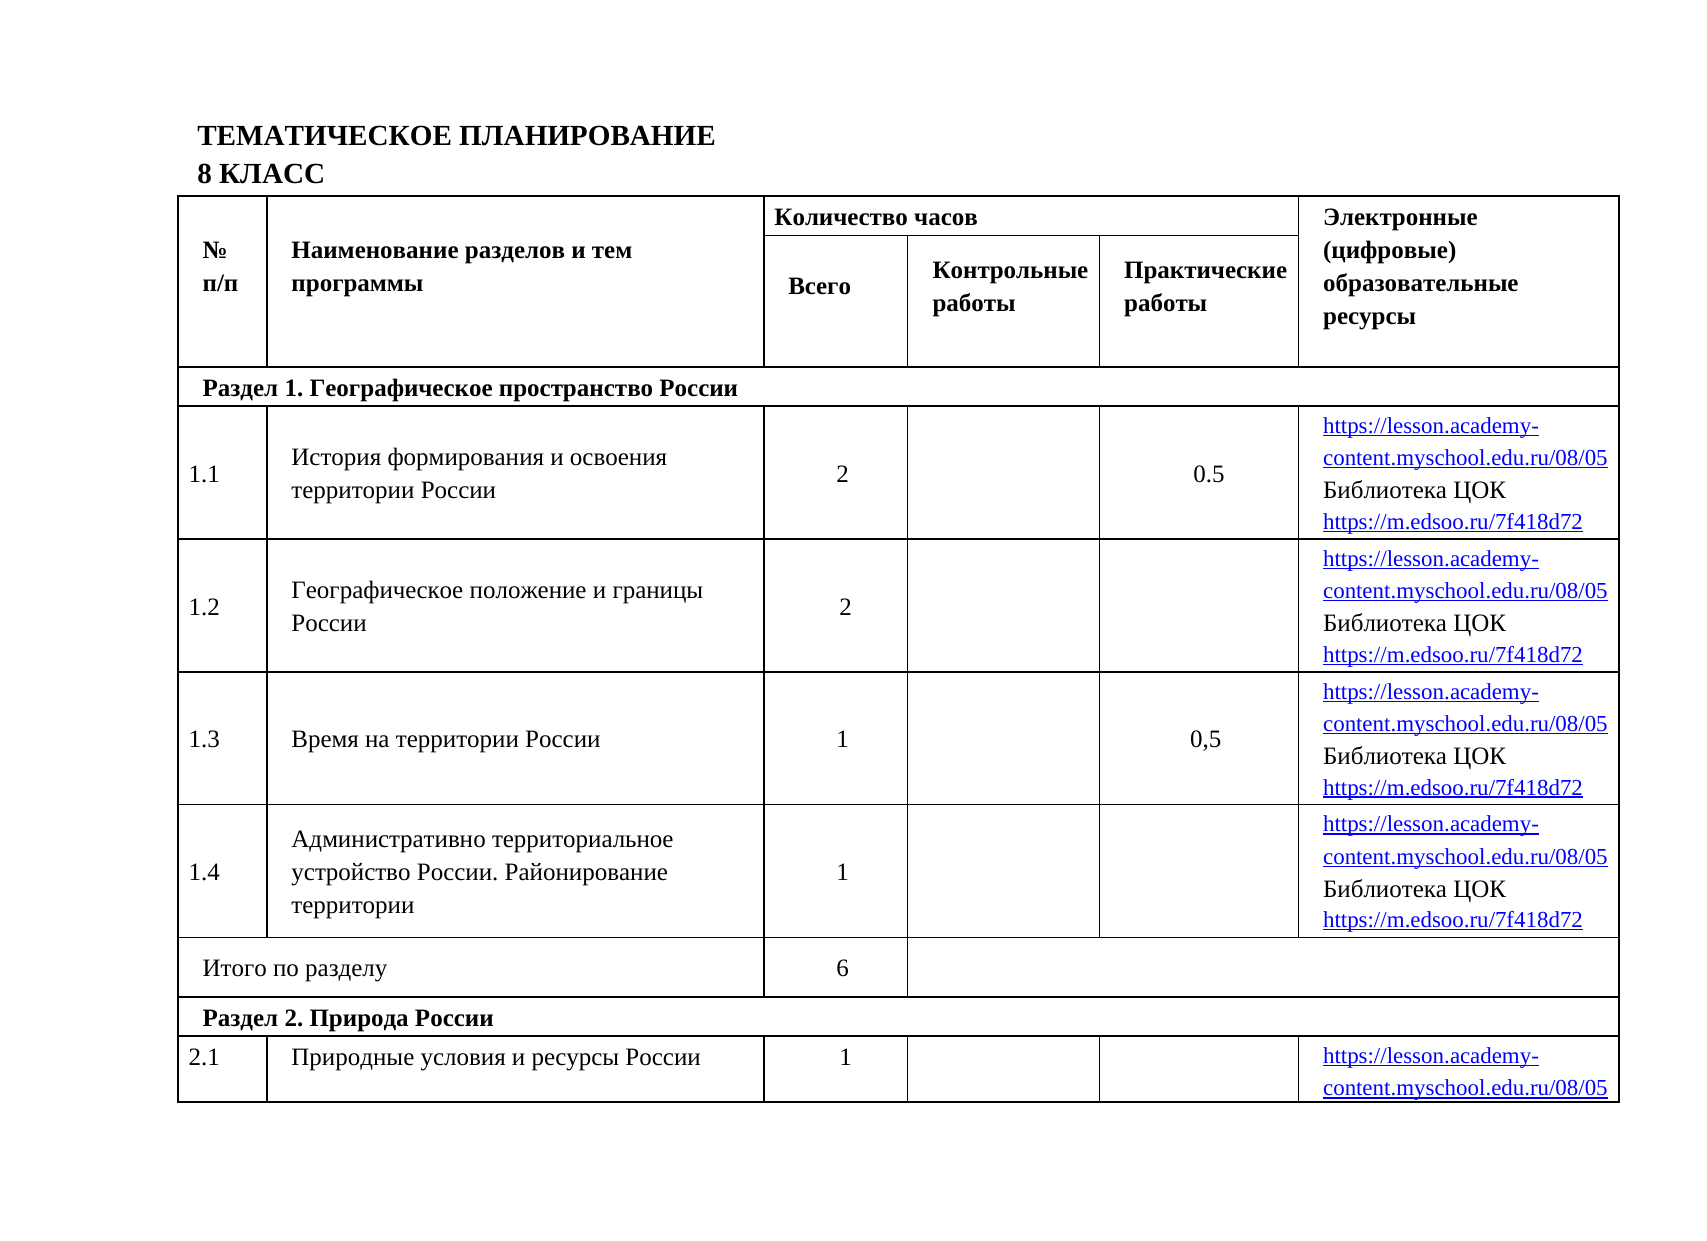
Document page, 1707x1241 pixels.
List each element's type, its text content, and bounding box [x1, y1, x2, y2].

table_cell Контрольные работы [908, 236, 1099, 366]
table_cell 2 [765, 540, 907, 671]
table_cell Раздел 1. Географическое пространство России [179, 368, 1618, 405]
table_header Количество часов [765, 197, 1298, 234]
table_cell https://lesson.academy-content.myschool.edu.ru/08/05 Библиотека ЦОК https://m.edsoo.ru/7f418d72 [1299, 407, 1618, 538]
table_cell [908, 1037, 1099, 1101]
text 8 КЛАСС [190, 157, 1618, 190]
table_cell Географическое положение и границы России [268, 540, 763, 671]
table_cell Итого по разделу [179, 938, 763, 996]
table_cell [1299, 1037, 1618, 1101]
table_header Электронные (цифровые) образовательные ресурсы [1299, 197, 1618, 366]
table_cell 1 [765, 1037, 907, 1101]
table_cell 1.2 [179, 540, 266, 671]
table_cell [908, 805, 1099, 937]
table_cell https://lesson.academy-content.myschool.edu.ru/08/05 Библиотека ЦОК https://m.edsoo.ru/7f418d72 [1299, 673, 1618, 804]
text ТЕМАТИЧЕСКОЕ ПЛАНИРОВАНИЕ [190, 118, 1618, 152]
table_cell 2 [765, 407, 907, 538]
table_header Наименование разделов и тем программы [268, 197, 763, 366]
table_cell https://lesson.academy-content.myschool.edu.ru/08/05 Библиотека ЦОК https://m.edsoo.ru/7f418d72 [1299, 540, 1618, 671]
table_cell [908, 673, 1099, 804]
table_cell [908, 938, 1618, 996]
table_cell Время на территории России [268, 673, 763, 804]
table_cell 1.3 [179, 673, 266, 804]
table_cell 0,5 [1100, 673, 1298, 804]
table_cell https://lesson.academy-content.myschool.edu.ru/08/05 Библиотека ЦОК https://m.edsoo.ru/7f418d72 [1299, 805, 1618, 937]
table_cell [908, 540, 1099, 671]
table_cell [268, 1037, 763, 1101]
table_cell [908, 407, 1099, 538]
table_cell 6 [765, 938, 907, 996]
table_cell Раздел 2. Природа России [179, 998, 1618, 1035]
table_cell Всего [765, 236, 907, 366]
table_header № п/п [179, 197, 266, 366]
table_cell Административно территориальное устройство России. Районирование территории [268, 805, 763, 937]
table_cell 1 [765, 673, 907, 804]
table_cell Практические работы [1100, 236, 1298, 366]
table_cell 2.1 [179, 1037, 266, 1101]
table_cell [1100, 805, 1298, 937]
table_cell 1.4 [179, 805, 266, 937]
table_cell [1100, 1037, 1298, 1101]
table_cell [1100, 540, 1298, 671]
table_cell История формирования и освоения территории России [268, 407, 763, 538]
table_cell 0.5 [1100, 407, 1298, 538]
table_cell 1.1 [179, 407, 266, 538]
table_cell 1 [765, 805, 907, 937]
